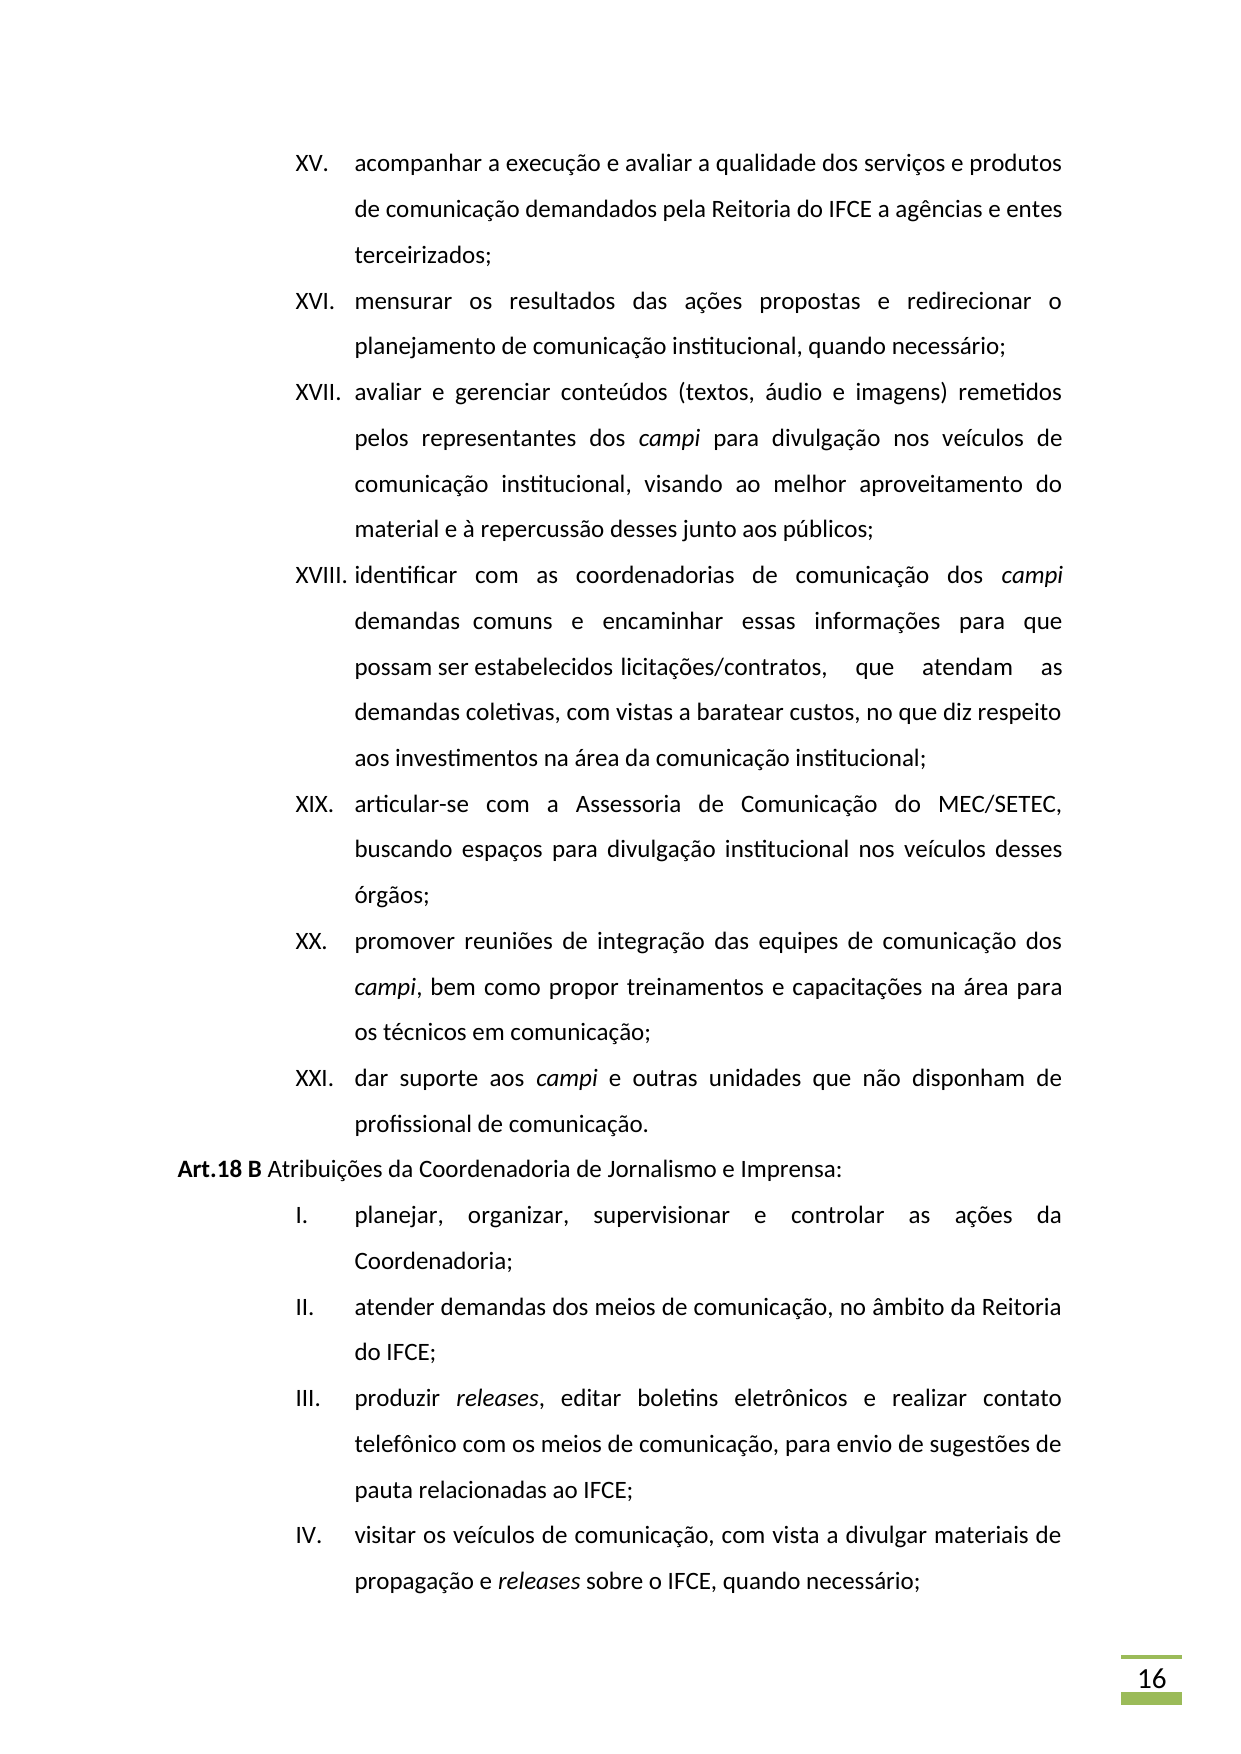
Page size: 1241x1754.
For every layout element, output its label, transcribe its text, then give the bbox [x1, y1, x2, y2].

list atender demandas dos meios de comunicação, no âmbito da Reitoria do IFCE; [295, 1291, 1063, 1367]
list articular-se com a Assessoria de Comunicação do MEC/SETEC, buscando espaços para divulgação institucional nos veículos desses órgãos; [295, 788, 1063, 910]
list promover reuniões de integração das equipes de comunicação dos campi, bem como propor treinamentos e capacitações na área para os técnicos em comunicação; [295, 925, 1063, 1047]
list planejar, organizar, supervisionar e controlar as ações da Coordenadoria; [295, 1199, 1063, 1276]
list mensurar os resultados das ações propostas e redirecionar o planejamento de comunicação institucional, quando necessário; [295, 285, 1063, 361]
list identificar com as coordenadorias de comunicação dos campi demandas comuns e encaminhar essas informações para que possam ser estabelecidos licitações/contratos, que atendam as demandas coletivas, com vistas a baratear custos, no que diz respeito aos investimentos na área da comunicação institucional; [295, 559, 1063, 773]
list visitar os veículos de comunicação, com vista a divulgar materiais de propagação e releases sobre o IFCE, quando necessário; [295, 1519, 1063, 1596]
list acompanhar a execução e avaliar a qualidade dos serviços e produtos de comunicação demandados pela Reitoria do IFCE a agências e entes terceirizados; [295, 148, 1063, 269]
list produzir releases, editar boletins eletrônicos e realizar contato telefônico com os meios de comunicação, para envio de sugestões de pauta relacionadas ao IFCE; [295, 1382, 1063, 1504]
list dar suporte aos campi e outras unidades que não disponham de profissional de comunicação. [295, 1062, 1063, 1138]
text Art.18 B Atribuições da Coordenadoria de Jornalismo e Imprensa: [177, 1154, 1063, 1184]
list avaliar e gerenciar conteúdos (textos, áudio e imagens) remetidos pelos representantes dos campi para divulgação nos veículos de comunicação institucional, visando ao melhor aproveitamento do material e à repercussão desses junto aos públicos; [295, 376, 1063, 544]
